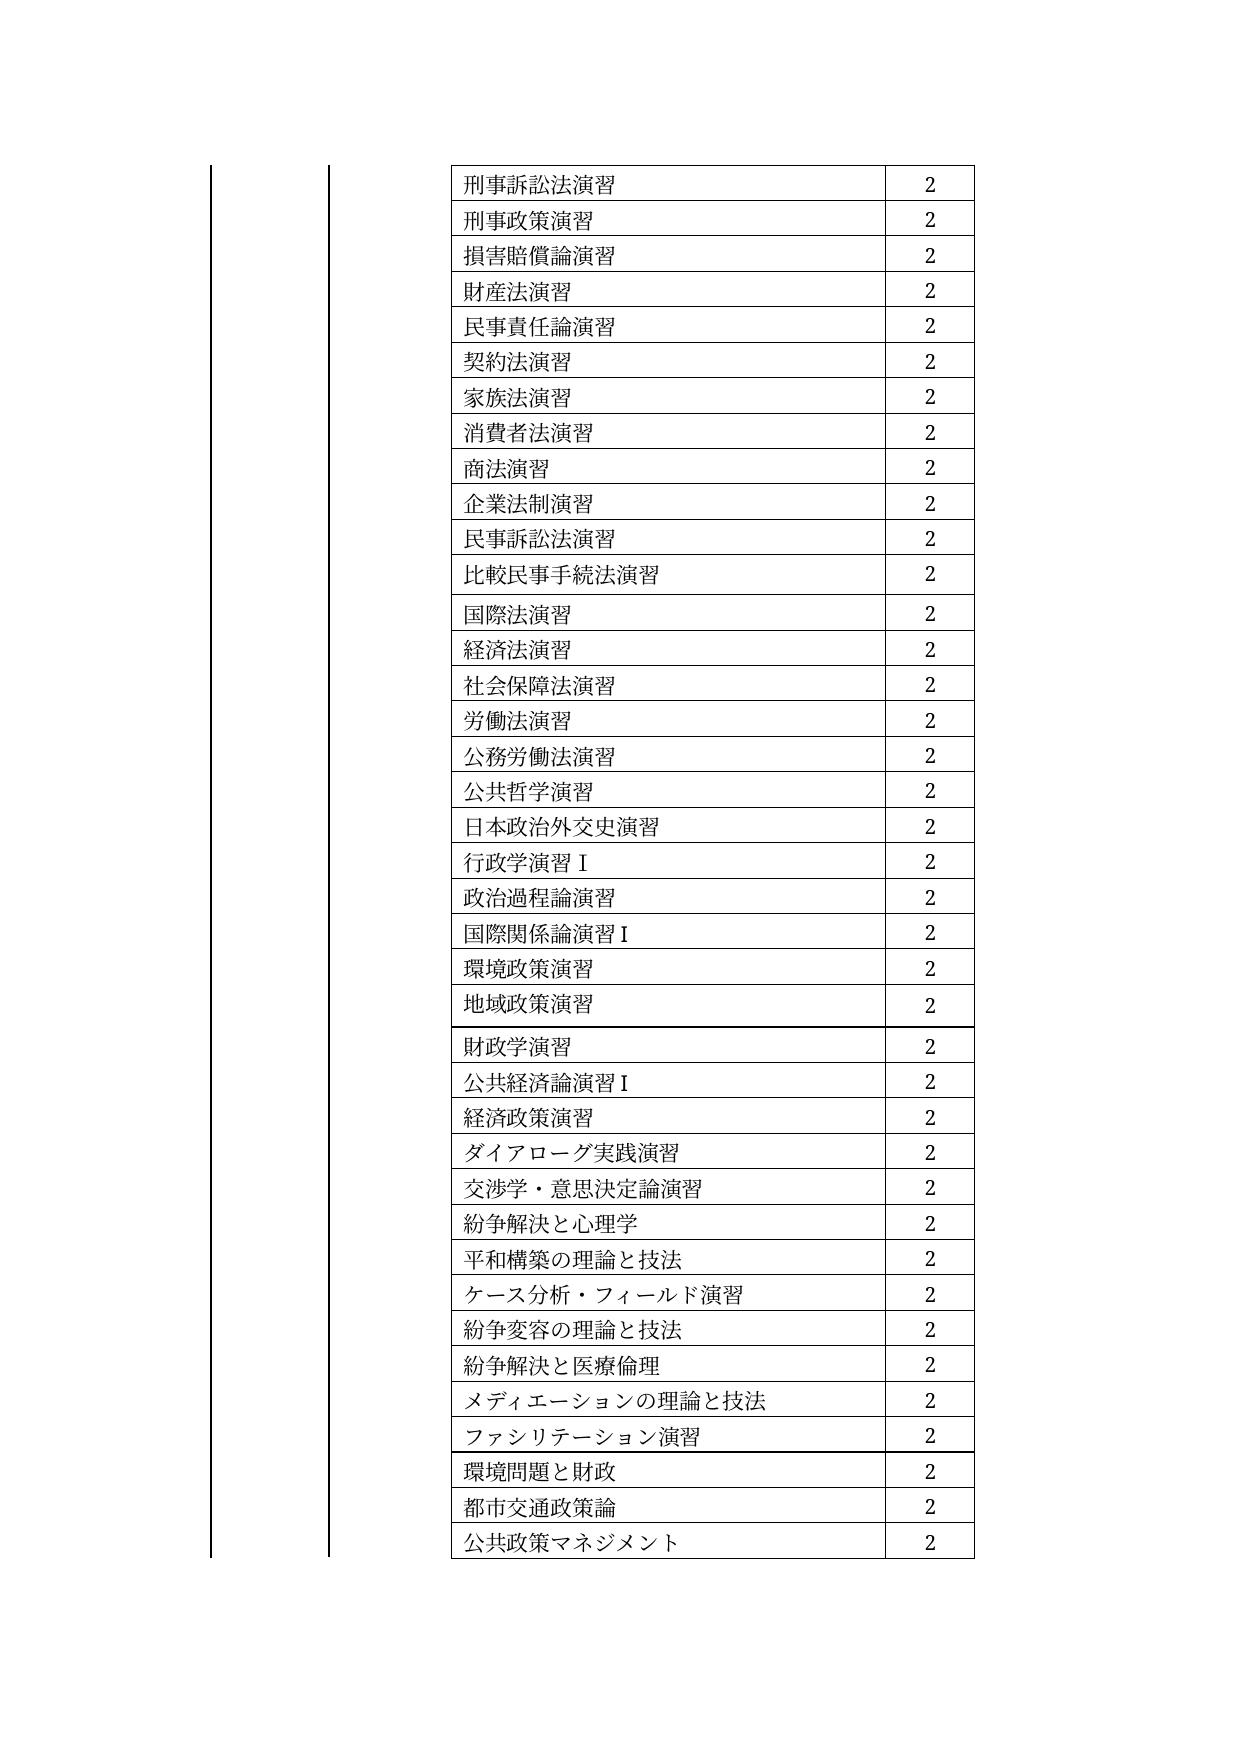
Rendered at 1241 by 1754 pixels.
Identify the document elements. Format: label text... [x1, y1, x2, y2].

table_cell 2 [886, 1169, 974, 1203]
table_cell 2 [886, 1134, 974, 1168]
table_cell 2 [886, 701, 974, 736]
table_cell 商法演習 [452, 449, 885, 483]
table_cell 2 [886, 1275, 974, 1310]
table_cell 2 [886, 595, 974, 629]
table_cell 公共哲学演習 [452, 772, 885, 807]
table_cell メディエーションの理論と技法 [452, 1382, 885, 1416]
table_cell 国際関係論演習I [452, 914, 885, 948]
table_cell 国際法演習 [452, 595, 885, 629]
table_cell 2 [886, 166, 974, 200]
table_cell 平和構築の理論と技法 [452, 1240, 885, 1274]
table_cell ファシリテーション演習 [452, 1417, 885, 1451]
table_cell 社会保障法演習 [452, 666, 885, 700]
table_cell 経済法演習 [452, 631, 885, 665]
table_cell 2 [886, 343, 974, 377]
table_cell 2 [886, 236, 974, 271]
table_cell 2 [886, 666, 974, 700]
table_cell 日本政治外交史演習 [452, 808, 885, 842]
table_cell 2 [886, 201, 974, 235]
table_cell 紛争解決と医療倫理 [452, 1346, 885, 1381]
table_cell 2 [886, 1523, 974, 1558]
table_cell 民事責任論演習 [452, 307, 885, 342]
table_cell 2 [886, 1346, 974, 1381]
table_cell 2 [886, 378, 974, 412]
table_cell 交渉学・意思決定論演習 [452, 1169, 885, 1203]
table_cell 労働法演習 [452, 701, 885, 736]
table_cell 比較民事手続法演習 [452, 555, 885, 594]
table_cell 2 [886, 1028, 974, 1062]
table_cell 2 [886, 985, 974, 1026]
table_cell 公務労働法演習 [452, 737, 885, 771]
table_cell 行政学演習Ⅰ [452, 843, 885, 877]
table_cell 2 [886, 1453, 974, 1487]
table_cell 経済政策演習 [452, 1098, 885, 1133]
table_cell 公共経済論演習I [452, 1063, 885, 1097]
table_cell 損害賠償論演習 [452, 236, 885, 271]
table_cell 2 [886, 449, 974, 483]
table_cell 財政学演習 [452, 1028, 885, 1062]
table_cell 刑事訴訟法演習 [452, 166, 885, 200]
table_cell 家族法演習 [452, 378, 885, 412]
table_cell 2 [886, 1098, 974, 1133]
table_cell 紛争変容の理論と技法 [452, 1311, 885, 1345]
table_cell 2 [886, 1382, 974, 1416]
table_cell ケース分析・フィールド演習 [452, 1275, 885, 1310]
table_cell 2 [886, 307, 974, 342]
table_cell 2 [886, 272, 974, 306]
table_cell 2 [886, 1488, 974, 1522]
table_cell 環境問題と財政 [452, 1453, 885, 1487]
table_cell 政治過程論演習 [452, 879, 885, 913]
table_cell 2 [886, 737, 974, 771]
table_cell 地域政策演習 [452, 985, 885, 1026]
table_cell 2 [886, 414, 974, 448]
table_cell 2 [886, 843, 974, 877]
table_cell ダイアローグ実践演習 [452, 1134, 885, 1168]
table_cell 2 [886, 484, 974, 519]
table_cell 2 [886, 1417, 974, 1451]
table_cell 民事訴訟法演習 [452, 520, 885, 554]
table_cell 刑事政策演習 [452, 201, 885, 235]
table_cell 2 [886, 914, 974, 948]
table_cell 2 [886, 1240, 974, 1274]
table_cell 都市交通政策論 [452, 1488, 885, 1522]
table_cell 公共政策マネジメント [452, 1523, 885, 1558]
table_cell 2 [886, 879, 974, 913]
table_cell 2 [886, 949, 974, 984]
table_cell 消費者法演習 [452, 414, 885, 448]
table_cell 2 [886, 772, 974, 807]
table_cell 2 [886, 1205, 974, 1239]
table_cell 財産法演習 [452, 272, 885, 306]
table_cell 2 [886, 808, 974, 842]
table_cell 企業法制演習 [452, 484, 885, 519]
table_cell 紛争解決と心理学 [452, 1205, 885, 1239]
table_cell 2 [886, 1063, 974, 1097]
table_cell 契約法演習 [452, 343, 885, 377]
table_cell 環境政策演習 [452, 949, 885, 984]
table_cell 2 [886, 1311, 974, 1345]
table_cell 2 [886, 555, 974, 594]
table_cell 2 [886, 631, 974, 665]
table_cell 2 [886, 520, 974, 554]
